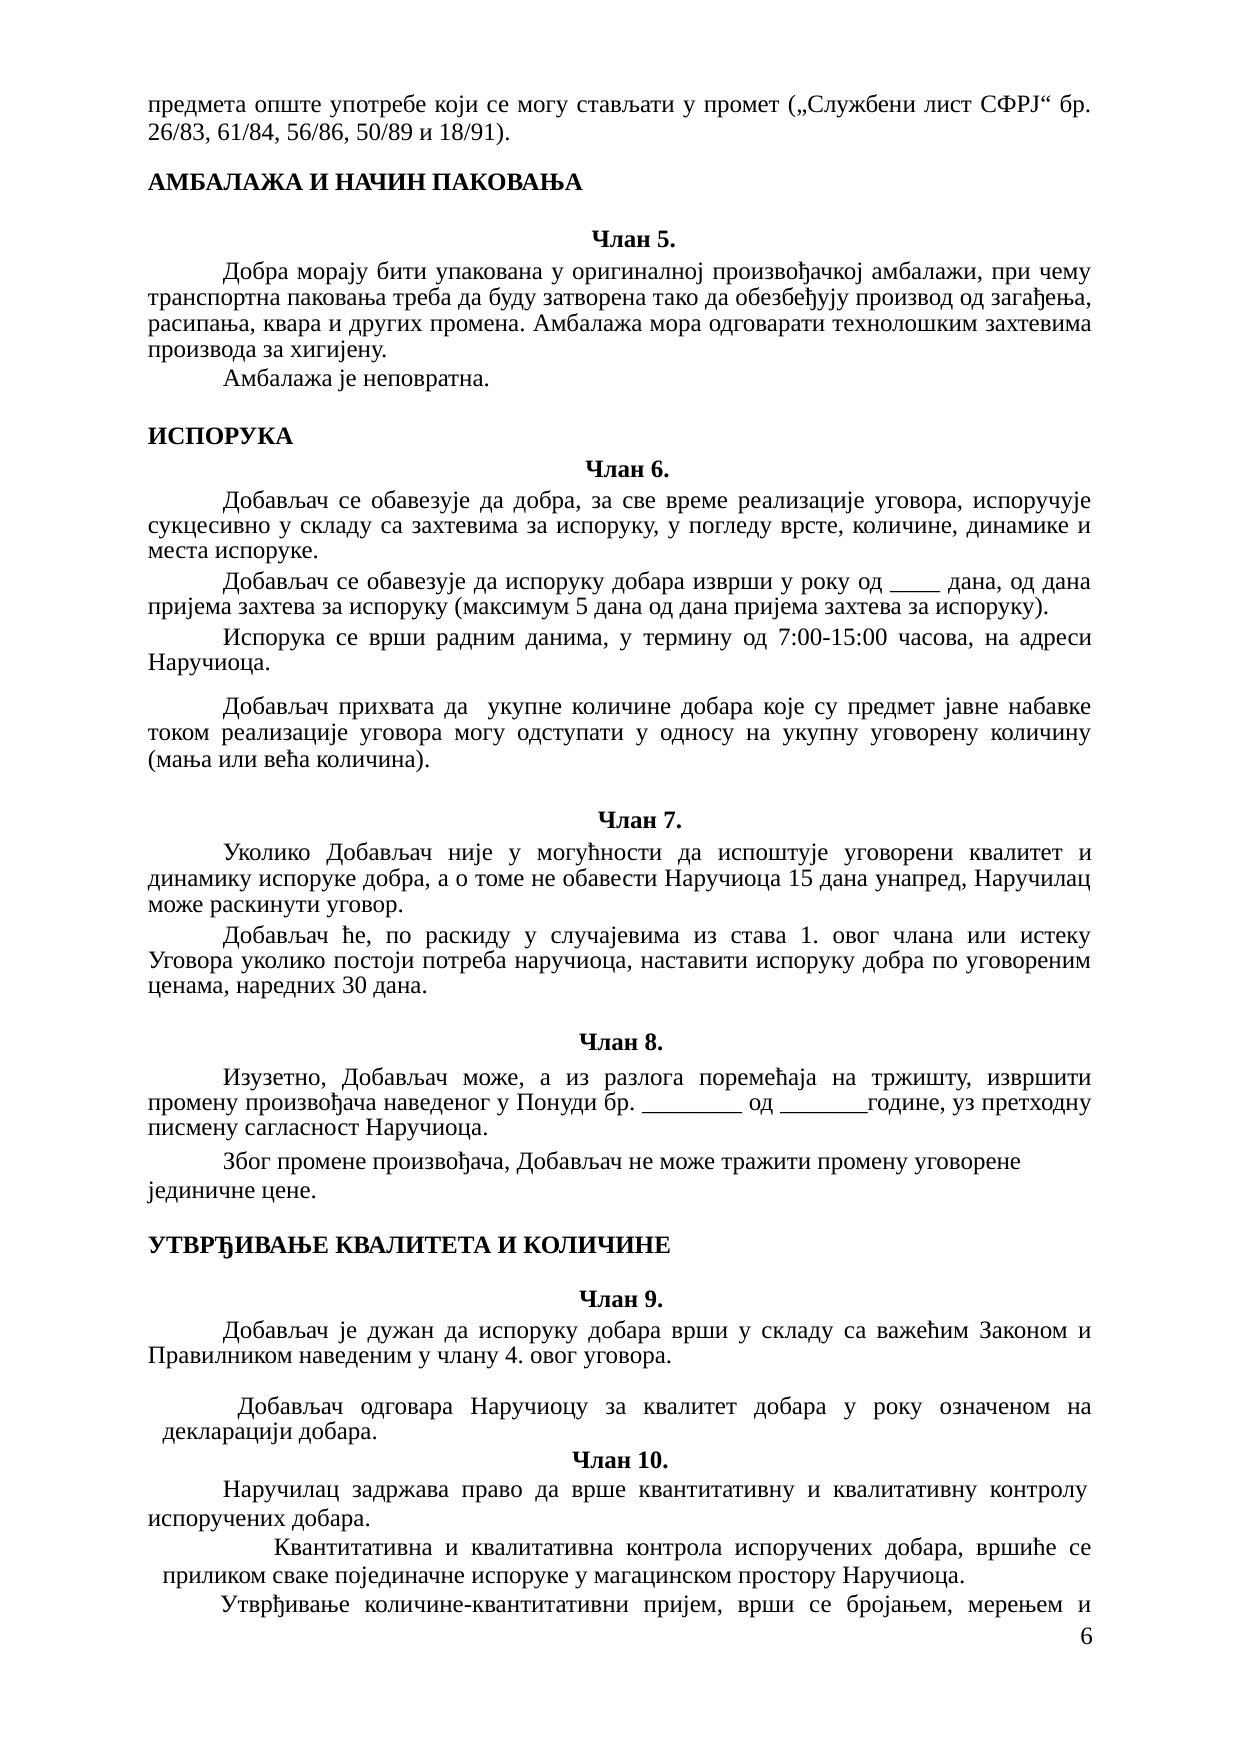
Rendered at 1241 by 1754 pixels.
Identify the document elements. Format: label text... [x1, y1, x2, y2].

text ИСПОРУКА [148, 421, 1092, 449]
text Добављач је дужан да испоруку добара врши у складу са важећим Законом и Правилником наведеним у члану 4. овог уговора. [148, 1319, 1092, 1369]
text Амбалажа је неповратна. [223, 363, 1092, 392]
text Добављач се обавезује да испоруку добара изврши у року од ____ дана, од дана пријема захтева за испоруку (максимум 5 дана од дана пријема захтева за испоруку). [148, 569, 1092, 620]
text Добављач се обавезује да добра, за све време реализације уговора, испоручује сукцесивно у складу са захтевима за испоруку, у погледу врсте, количине, динамике и места испоруке. [148, 488, 1092, 564]
text Добра морају бити упакована у оригиналној произвођачкој амбалажи, при чему транспортна паковања треба да буду затворена тако да обезбеђују производ од загађења, расипања, квара и других промена. Амбалажа мора одговарати технолошким захтевима производа за хигијену. [148, 258, 1092, 363]
text Члан 5. [148, 224, 1092, 253]
text Члан 10. [148, 1446, 1092, 1474]
text Квантитативна и квалитативна контрола испоручених добара, вршиће се приликом сваке појединачне испоруке у магацинском простору Наручиоца. [162, 1532, 1092, 1589]
text Добављач ће, по раскиду у случајевима из става 1. овог члана или истеку Уговора уколико постоји потреба наручиоца, наставити испоруку добра по уговореним ценама, наредних 30 дана. [148, 923, 1092, 999]
text Добављач прихвата да укупне количине добара које су предмет јавне набавке током реализације уговора могу одступати у односу на укупну уговорену количину (мања или већа количина). [148, 693, 1092, 773]
text УТВРЂИВАЊЕ КВАЛИТЕТА И КОЛИЧИНЕ [148, 1231, 1092, 1259]
text Члан 9. [148, 1285, 1092, 1313]
text Члан 8. [148, 1028, 1092, 1056]
text Испорука се врши радним данима, у термину од 7:00-15:00 часова, на адреси Наручиоца. [148, 626, 1092, 676]
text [148, 89, 1092, 146]
text Добављач одговара Наручиоцу за квалитет добара у року означеном на декларацији добара. [162, 1395, 1092, 1445]
text Уколико Добављач није у могућности да испоштује уговорени квалитет и динамику испоруке добра, а о томе не обавести Наручиоца 15 дана унапред, Наручилац може раскинути уговор. [148, 839, 1092, 918]
text Изузетно, Добављач може, а из разлога поремећаја на тржишту, извршити промену произвођача наведеног у Понуди бр. ________ од _______године, уз претходну писмену сагласност Наручиоца. [148, 1065, 1092, 1141]
text Наручилац задржава право да врше квантитативну и квалитативну контролу испоручених добара. [148, 1474, 1092, 1532]
text Члан 6. [148, 454, 1092, 483]
text Због промене произвођача, Добављач не може тражити промену уговорене јединичне цене. [148, 1147, 1092, 1204]
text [162, 1589, 1092, 1618]
text АМБАЛАЖА И НАЧИН ПАКОВАЊА [148, 167, 1092, 196]
text Члан 7. [148, 806, 1092, 834]
